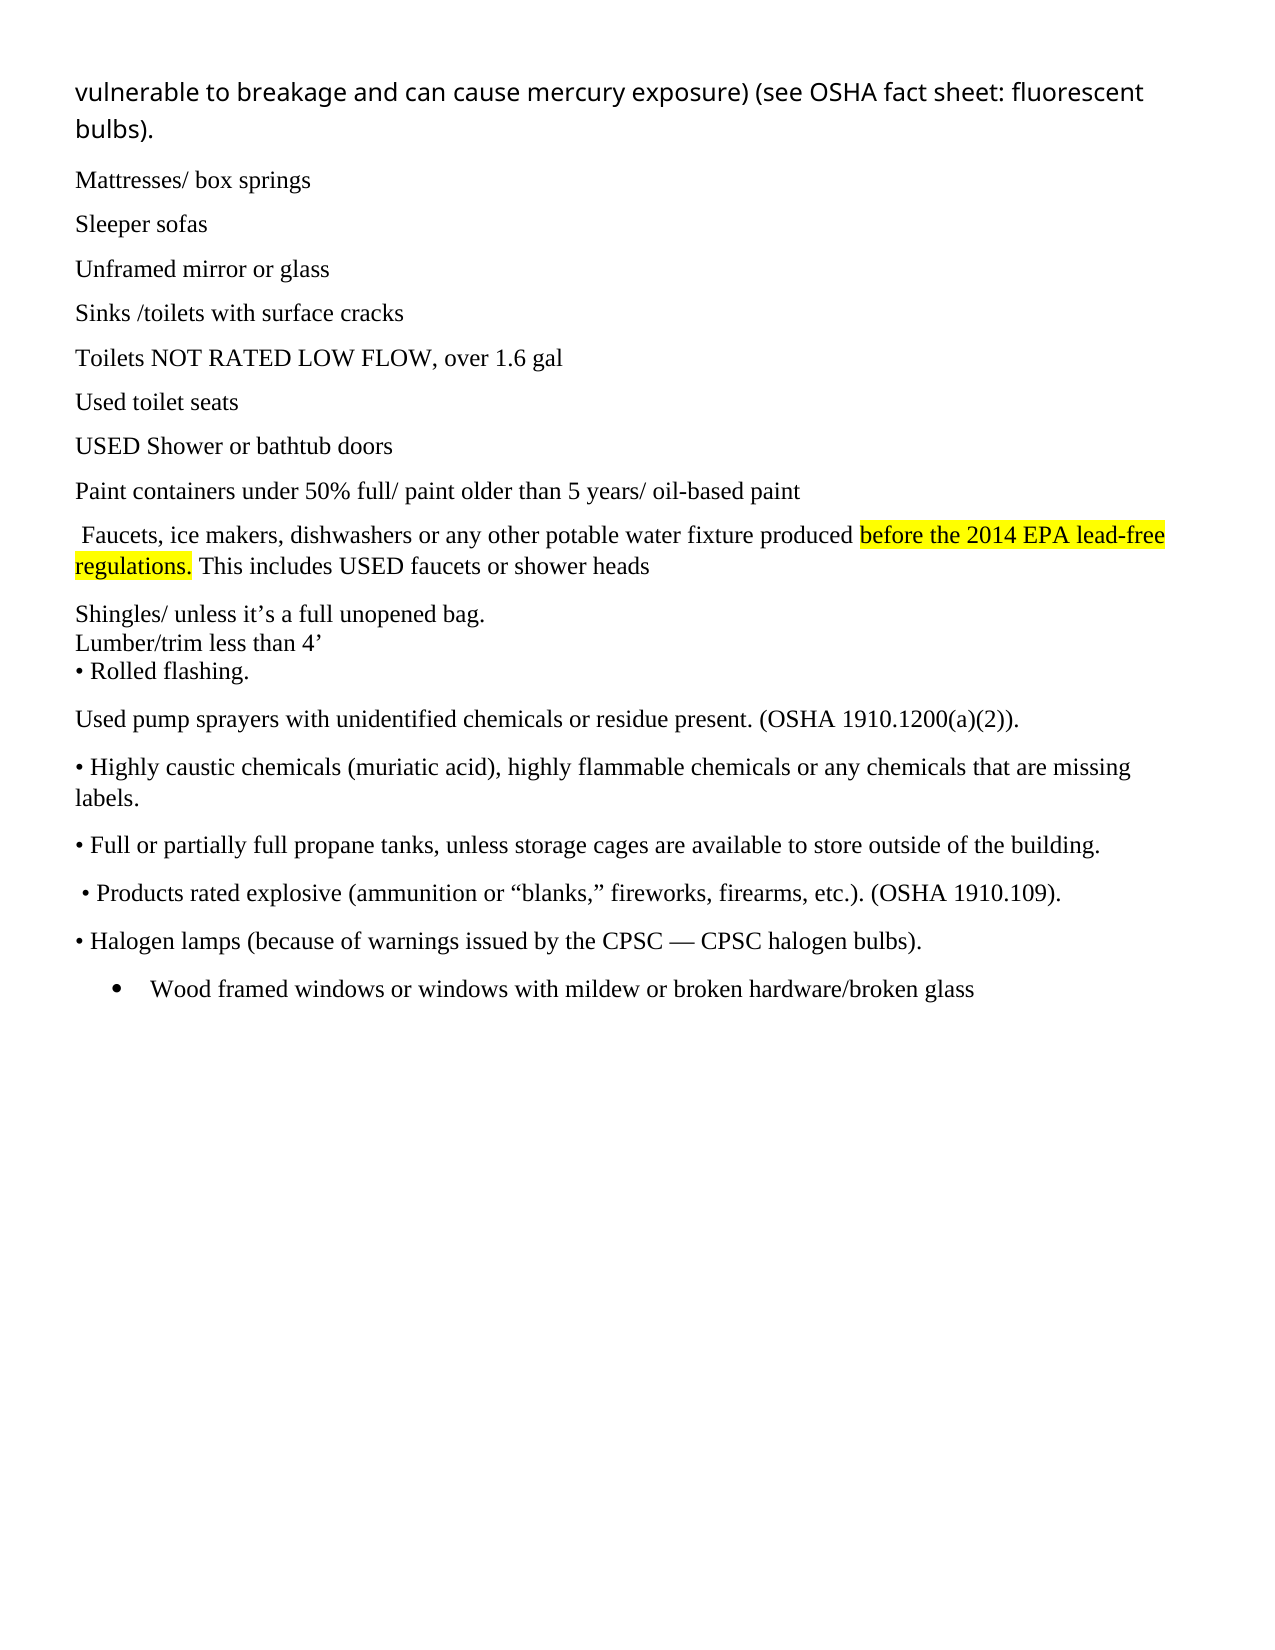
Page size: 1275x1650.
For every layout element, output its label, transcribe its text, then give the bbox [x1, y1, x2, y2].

text Mattresses/ box springs [75, 165, 1200, 194]
text Shingles/ unless it’s a full unopened bag. [75, 599, 1200, 628]
text • Halogen lamps (because of warnings issued by the CPSC — CPSC halogen bulbs). [75, 926, 1200, 955]
text • Rolled flashing. [75, 656, 1200, 685]
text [75, 75, 1200, 146]
text • Products rated explosive (ammunition or “blanks,” fireworks, firearms, etc.). (OSHA 1910.109). [75, 878, 1200, 907]
text Faucets, ice makers, dishwashers or any other potable water fixture produced before the 2014 EPA lead-free regulations. This includes USED faucets or shower heads [75, 520, 1200, 580]
text USED Shower or bathtub doors [75, 431, 1200, 460]
text • Full or partially full propane tanks, unless storage cages are available to store outside of the building. [75, 831, 1200, 859]
text Toilets NOT RATED LOW FLOW, over 1.6 gal [75, 343, 1200, 371]
text Lumber/trim less than 4’ [75, 628, 1200, 656]
text Paint containers under 50% full/ paint older than 5 years/ oil-based paint [75, 476, 1200, 504]
text Used pump sprayers with unidentified chemicals or residue present. (OSHA 1910.1200(a)(2)). [75, 704, 1200, 733]
text Sinks /toilets with surface cracks [75, 298, 1200, 327]
text • Highly caustic chemicals (muriatic acid), highly flammable chemicals or any chemicals that are missing labels. [75, 752, 1200, 812]
list Wood framed windows or windows with mildew or broken hardware/broken glass [112, 974, 1200, 1002]
text Sleeper sofas [75, 209, 1200, 238]
text Used toilet seats [75, 387, 1200, 416]
text Unframed mirror or glass [75, 254, 1200, 283]
